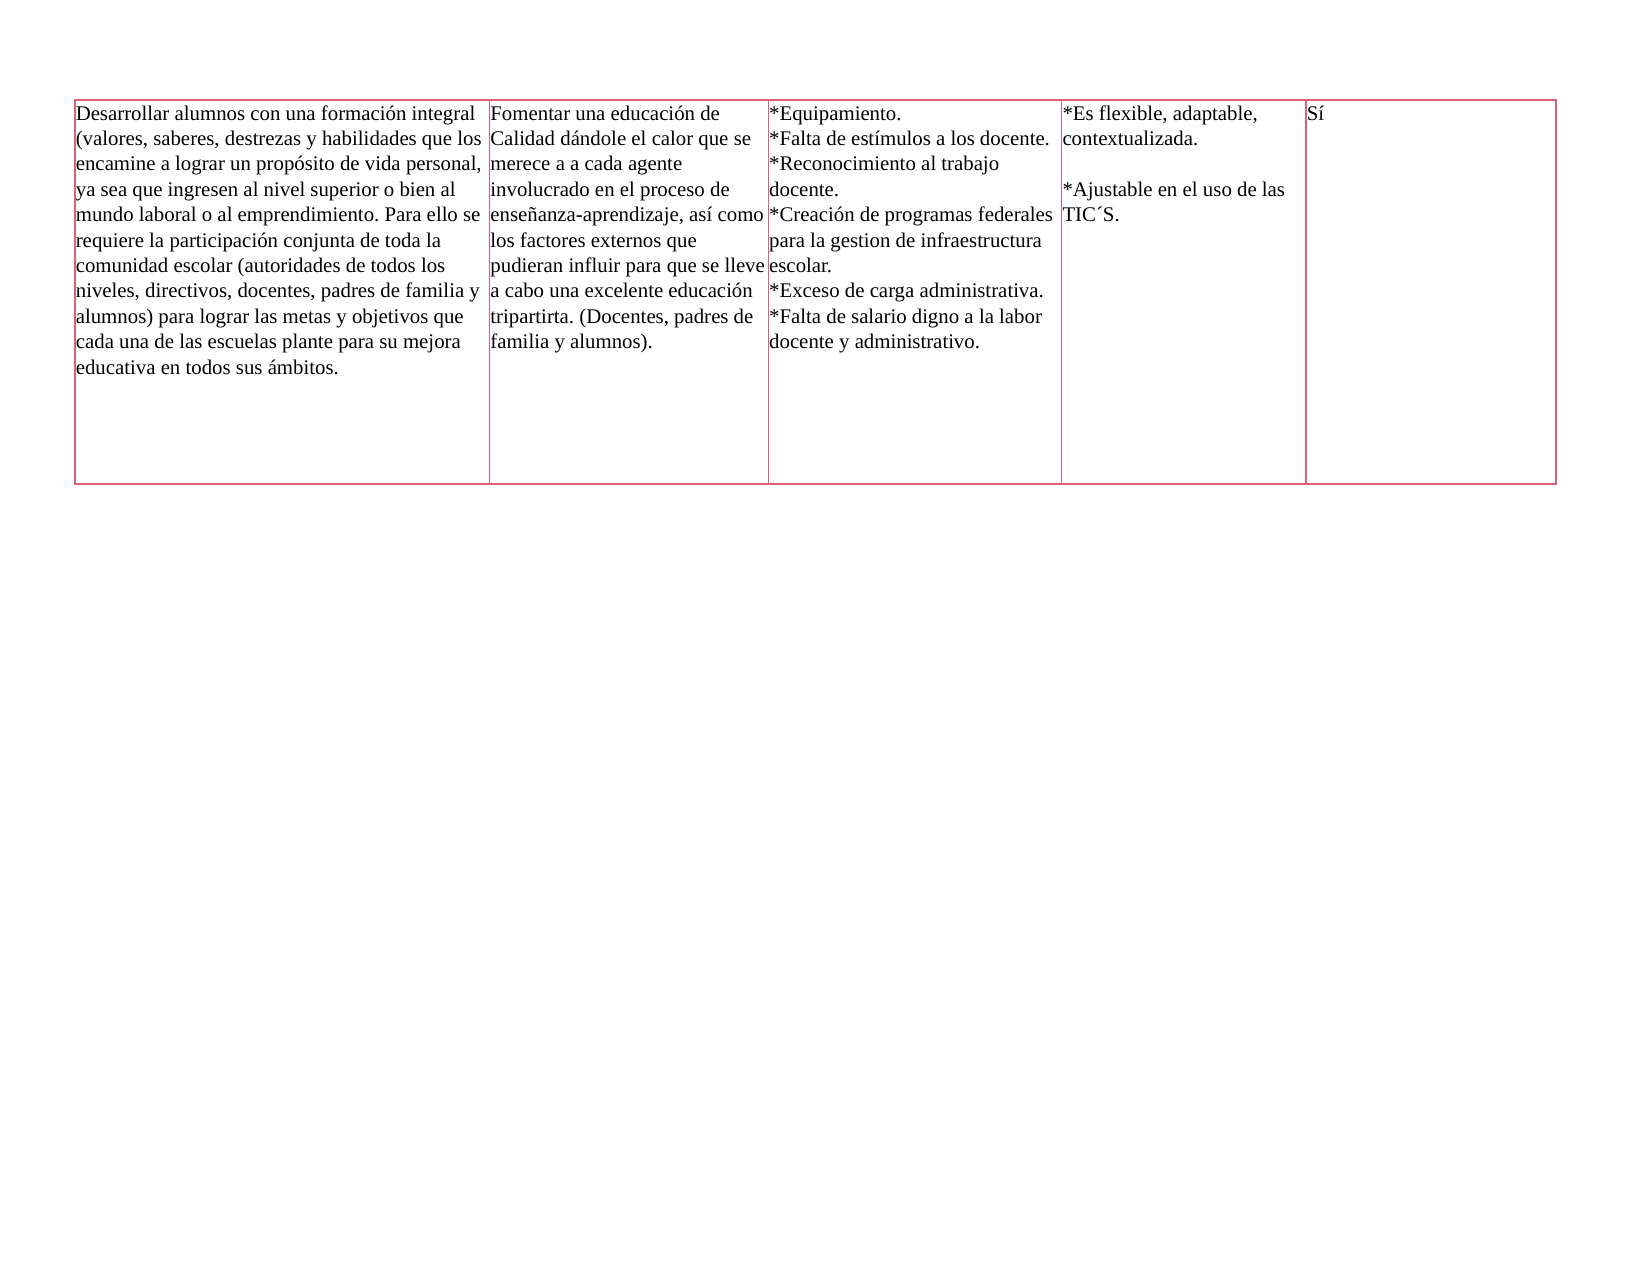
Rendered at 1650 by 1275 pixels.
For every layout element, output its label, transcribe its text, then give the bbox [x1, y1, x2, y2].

table_header Fomentar una educación de Calidad dándole el calor que se merece a a cada agente involucrado en el proceso de enseñanza-aprendizaje, así como los factores externos que pudieran influir para que se lleve a cabo una excelente educación tripartirta. (Docentes, padres de familia y alumnos). [490, 101, 768, 483]
table_header Desarrollar alumnos con una formación integral (valores, saberes, destrezas y habilidades que los encamine a lograr un propósito de vida personal, ya sea que ingresen al nivel superior o bien al mundo laboral o al emprendimiento. Para ello se requiere la participación conjunta de toda la comunidad escolar (autoridades de todos los niveles, directivos, docentes, padres de familia y alumnos) para lograr las metas y objetivos que cada una de las escuelas plante para su mejora educativa en todos sus ámbitos. [76, 101, 489, 483]
table_header Sí [1307, 101, 1555, 483]
table_header *Equipamiento. *Falta de estímulos a los docente. *Reconocimiento al trabajo docente. *Creación de programas federales para la gestion de infraestructura escolar. *Exceso de carga administrativa. *Falta de salario digno a la labor docente y administrativo. [769, 101, 1061, 483]
table_header *Es flexible, adaptable, contextualizada. *Ajustable en el uso de las TIC´S. [1062, 101, 1305, 483]
